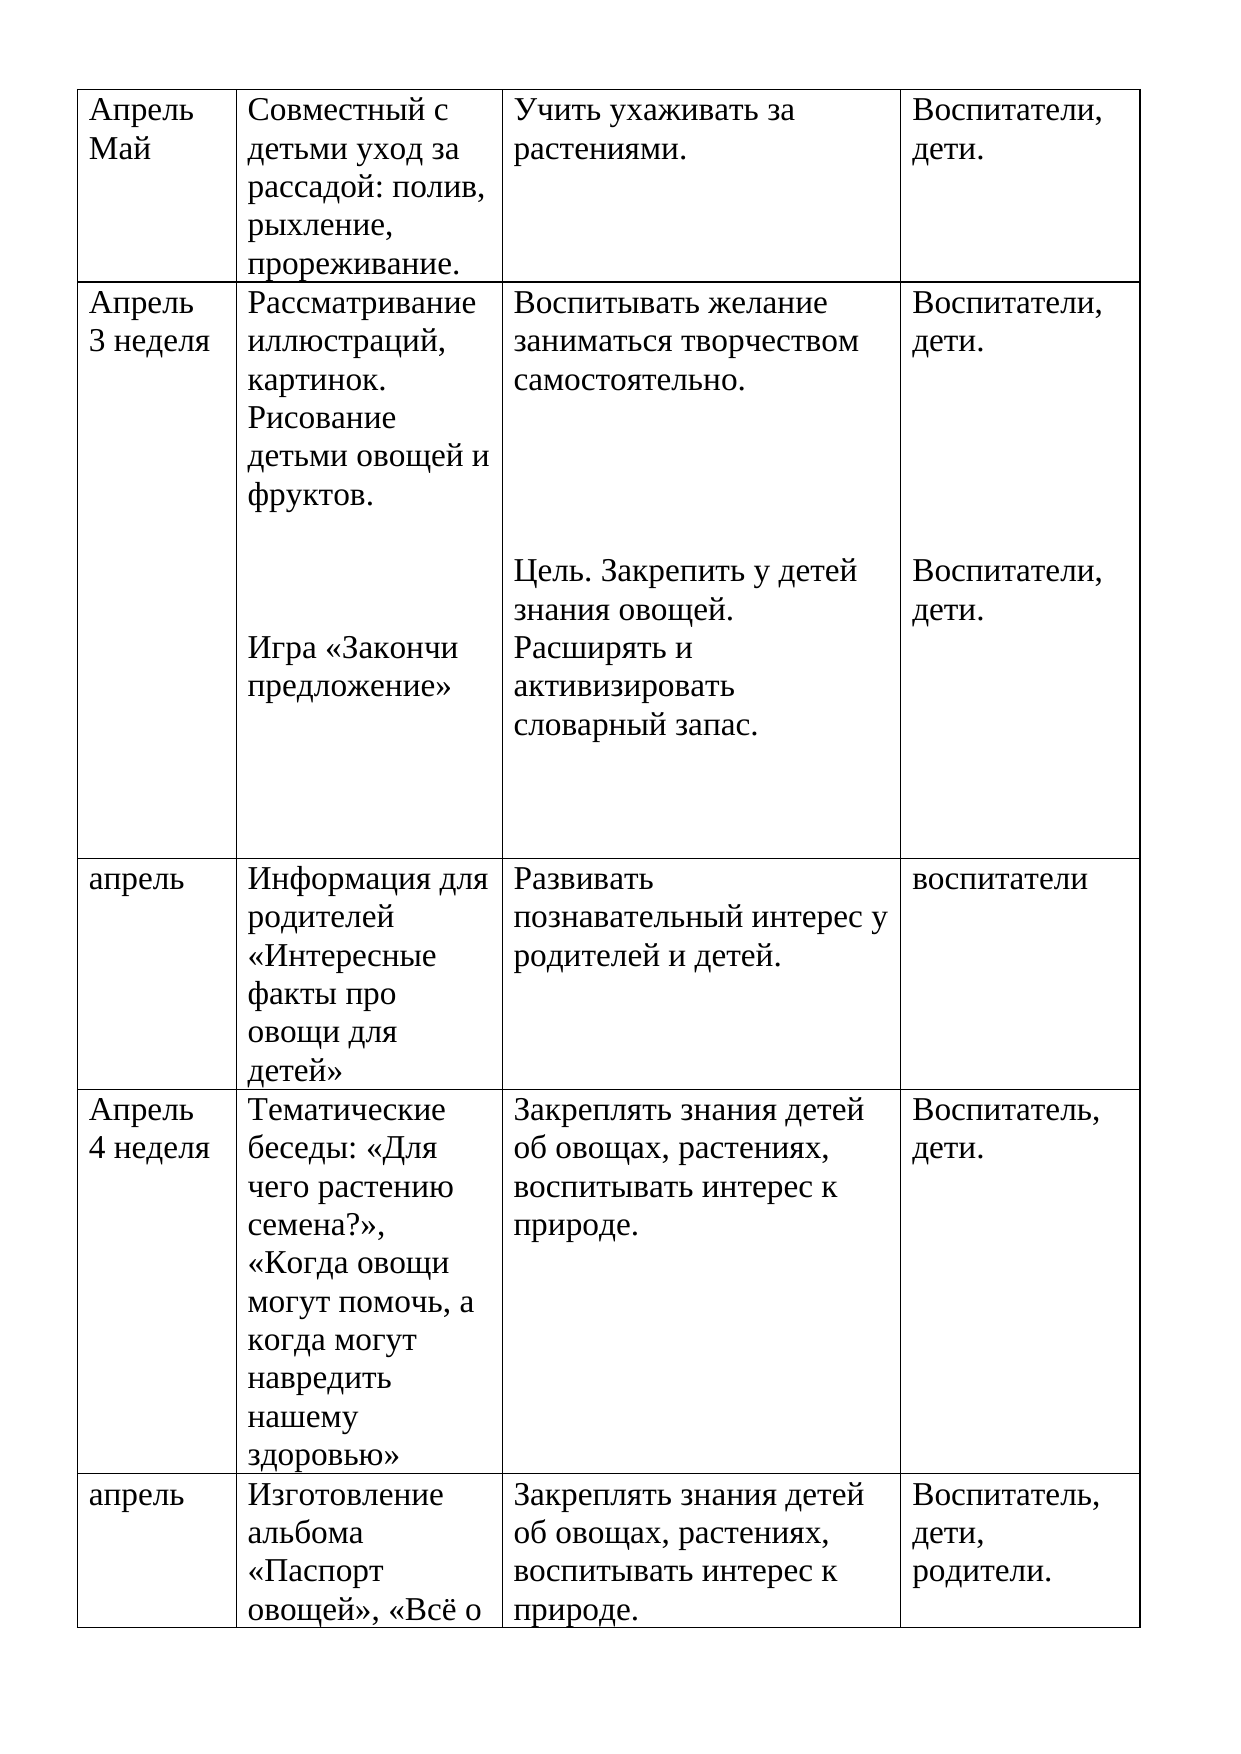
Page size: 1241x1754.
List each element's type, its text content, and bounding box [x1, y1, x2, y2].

table_cell Закреплять знания детей об овощах, растениях, воспитывать интерес к природе. [503, 1090, 900, 1473]
table_cell Апрель Май [78, 90, 236, 281]
table_cell Совместный с детьми уход за рассадой: полив, рыхление, прореживание. [237, 90, 502, 281]
table_cell Воспитывать желание заниматься творчеством самостоятельно. Цель. Закрепить у детей знания овощей. Расширять и активизировать словарный запас. [503, 283, 900, 857]
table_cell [901, 1474, 1139, 1627]
table_cell Воспитатели, дети. Воспитатели, дети. [901, 283, 1139, 857]
table_cell Воспитатель, дети. [901, 1090, 1139, 1473]
table_cell воспитатели [901, 859, 1139, 1088]
table_cell Апрель 4 неделя [78, 1090, 236, 1473]
table_cell Тематические беседы: «Для чего растению семена?», «Когда овощи могут помочь, а когда могут навредить нашему здоровью» [237, 1090, 502, 1473]
table_cell апрель [78, 1474, 236, 1627]
table_cell Развивать познавательный интерес у родителей и детей. [503, 859, 900, 1088]
table_cell апрель [78, 859, 236, 1088]
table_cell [237, 1474, 502, 1627]
table_cell Информация для родителей «Интересные факты про овощи для детей» [237, 859, 502, 1088]
table_cell Учить ухаживать за растениями. [503, 90, 900, 281]
table_cell Апрель 3 неделя [78, 283, 236, 857]
table_cell Воспитатели, дети. [901, 90, 1139, 281]
table_cell Рассматривание иллюстраций, картинок. Рисование детьми овощей и фруктов. Игра «Закончи предложение» [237, 283, 502, 857]
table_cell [503, 1474, 900, 1627]
